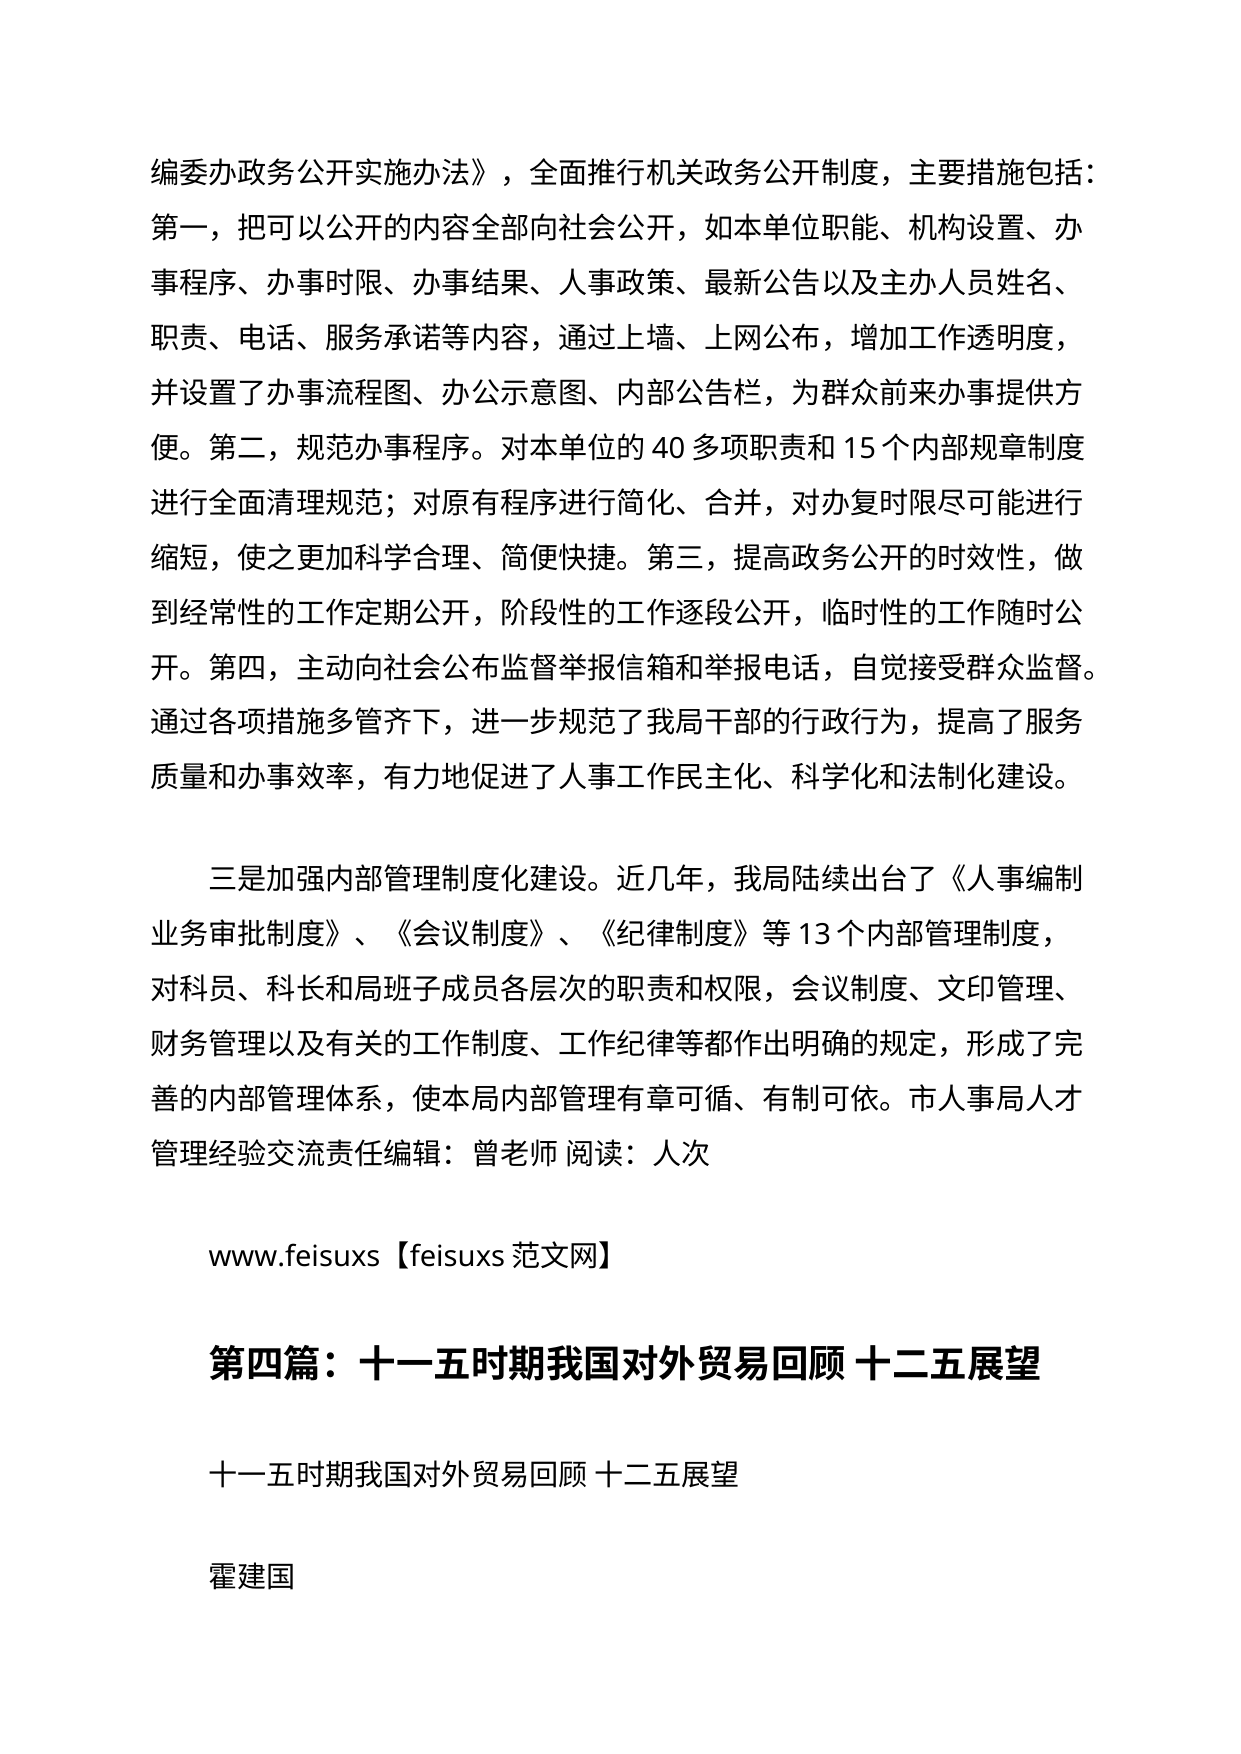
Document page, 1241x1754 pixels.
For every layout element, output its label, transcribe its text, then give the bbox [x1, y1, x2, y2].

text 第四篇：十一五时期我国对外贸易回顾 十二五展望 [150, 1334, 1090, 1388]
text www.feisuxs【feisuxs范文网】 [150, 1232, 1090, 1274]
text 三是加强内部管理制度化建设。近几年，我局陆续出台了《人事编制业务审批制度》、《会议制度》、《纪律制度》等13个内部管理制度，对科员、科长和局班子成员各层次的职责和权限，会议制度、文印管理、财务管理以及有关的工作制度、工作纪律等都作出明确的规定，形成了完善的内部管理体系，使本局内部管理有章可循、有制可依。市人事局人才管理经验交流责任编辑：曾老师 阅读：人次 [150, 856, 1090, 1173]
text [150, 150, 1090, 796]
text 十一五时期我国对外贸易回顾 十二五展望 [150, 1451, 1090, 1494]
text 霍建国 [150, 1553, 1090, 1596]
